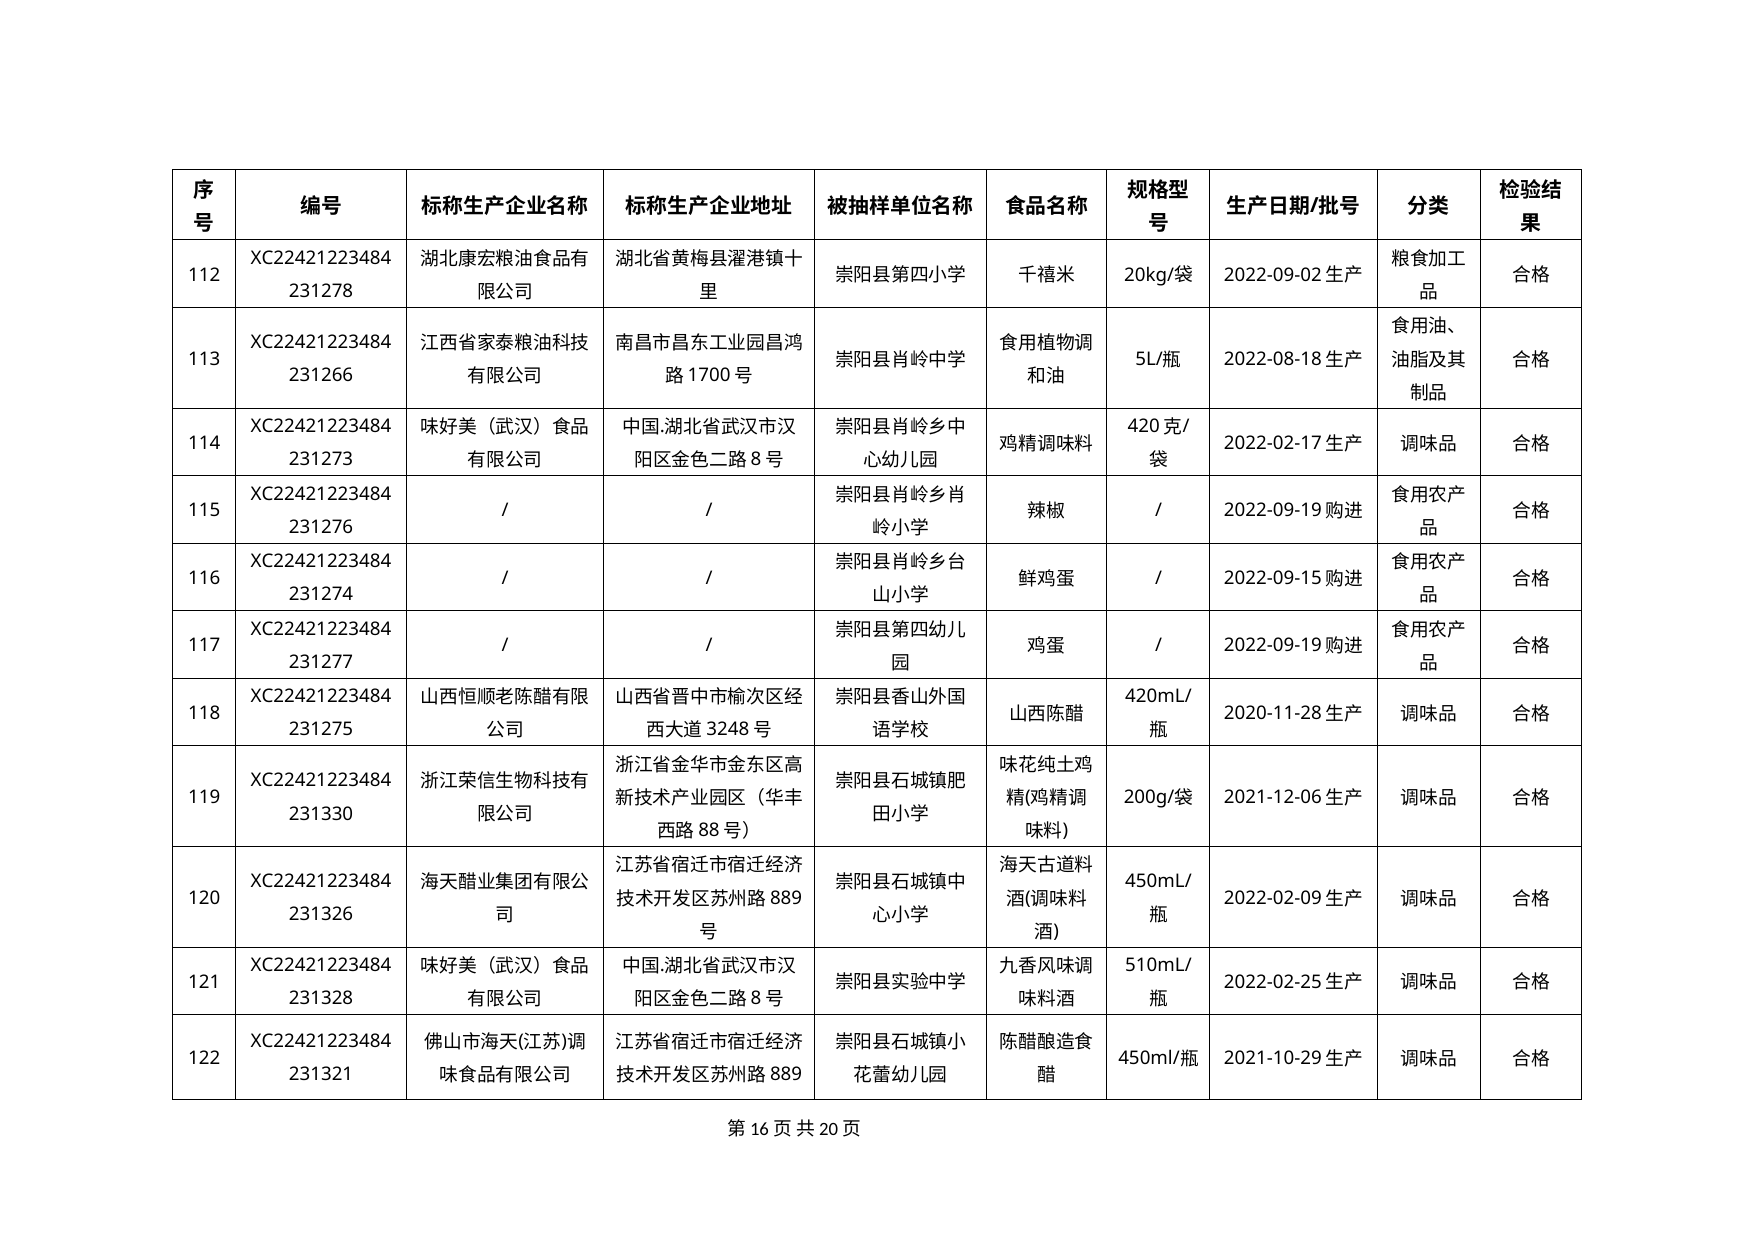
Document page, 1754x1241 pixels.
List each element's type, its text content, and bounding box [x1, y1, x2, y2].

table_cell 崇阳县肖岭乡中心幼儿园 [815, 409, 986, 475]
table_cell 鸡精调味料 [987, 409, 1106, 475]
table_header 分类 [1378, 170, 1480, 239]
table_cell 调味品 [1378, 746, 1480, 846]
table_cell XC22421223484231328 [236, 948, 406, 1014]
table_cell 海天古道料酒(调味料酒) [987, 847, 1106, 947]
table_cell 合格 [1481, 409, 1581, 475]
table_cell 崇阳县肖岭乡肖岭小学 [815, 476, 986, 543]
table_cell 崇阳县第四幼儿园 [815, 611, 986, 678]
table_cell 食用农产品 [1378, 611, 1480, 678]
table_cell 九香风味调味料酒 [987, 948, 1106, 1014]
table_cell 千禧米 [987, 240, 1106, 307]
table_header 生产日期/批号 [1210, 170, 1377, 239]
table_cell 粮食加工品 [1378, 240, 1480, 307]
table_cell 合格 [1481, 1015, 1581, 1099]
table_cell 崇阳县香山外国语学校 [815, 679, 986, 745]
table_cell 浙江省金华市金东区高新技术产业园区（华丰西路88号） [604, 746, 814, 846]
table_cell 510mL/瓶 [1107, 948, 1209, 1014]
table_cell 2021-10-29生产 [1210, 1015, 1377, 1099]
table_cell 118 [173, 679, 235, 745]
table_cell 5L/瓶 [1107, 308, 1209, 408]
table_cell 117 [173, 611, 235, 678]
table_cell 海天醋业集团有限公司 [407, 847, 603, 947]
table_cell 调味品 [1378, 948, 1480, 1014]
table_cell 调味品 [1378, 1015, 1480, 1099]
table_cell XC22421223484231274 [236, 544, 406, 610]
table_cell 湖北省黄梅县濯港镇十里 [604, 240, 814, 307]
table_cell 合格 [1481, 308, 1581, 408]
table_cell 浙江荣信生物科技有限公司 [407, 746, 603, 846]
table_cell 调味品 [1378, 409, 1480, 475]
table_cell 湖北康宏粮油食品有限公司 [407, 240, 603, 307]
table_cell 味好美（武汉）食品有限公司 [407, 409, 603, 475]
table_header 规格型号 [1107, 170, 1209, 239]
table_cell / [604, 544, 814, 610]
table_cell 200g/袋 [1107, 746, 1209, 846]
table_cell 450ml/瓶 [1107, 1015, 1209, 1099]
table_cell 2022-08-18生产 [1210, 308, 1377, 408]
table_cell 崇阳县第四小学 [815, 240, 986, 307]
table_cell 2022-02-09生产 [1210, 847, 1377, 947]
table_cell 116 [173, 544, 235, 610]
table_cell 江苏省宿迁市宿迁经济技术开发区苏州路889号 [604, 847, 814, 947]
table_cell / [604, 611, 814, 678]
table_cell XC22421223484231278 [236, 240, 406, 307]
table_cell 山西陈醋 [987, 679, 1106, 745]
table_cell 2022-09-15购进 [1210, 544, 1377, 610]
table_cell 2021-12-06生产 [1210, 746, 1377, 846]
table_cell 119 [173, 746, 235, 846]
table_header 食品名称 [987, 170, 1106, 239]
table_cell 调味品 [1378, 847, 1480, 947]
table_cell 山西恒顺老陈醋有限公司 [407, 679, 603, 745]
table_cell 20kg/袋 [1107, 240, 1209, 307]
table_cell XC22421223484231266 [236, 308, 406, 408]
table_cell 合格 [1481, 679, 1581, 745]
table_header 标称生产企业地址 [604, 170, 814, 239]
table_cell 122 [173, 1015, 235, 1099]
table_cell 中国.湖北省武汉市汉阳区金色二路8号 [604, 948, 814, 1014]
table_cell 2022-09-19购进 [1210, 476, 1377, 543]
table_cell 2022-09-19购进 [1210, 611, 1377, 678]
table_cell 2020-11-28生产 [1210, 679, 1377, 745]
table_cell 合格 [1481, 948, 1581, 1014]
table_header 编号 [236, 170, 406, 239]
table_cell XC22421223484231275 [236, 679, 406, 745]
table_cell / [1107, 476, 1209, 543]
table_cell 崇阳县石城镇中心小学 [815, 847, 986, 947]
table_cell 合格 [1481, 746, 1581, 846]
table_cell 120 [173, 847, 235, 947]
table_cell 合格 [1481, 611, 1581, 678]
table_cell 味花纯土鸡精(鸡精调味料) [987, 746, 1106, 846]
table_cell XC22421223484231276 [236, 476, 406, 543]
table_cell 121 [173, 948, 235, 1014]
table_cell 崇阳县石城镇肥田小学 [815, 746, 986, 846]
table_cell 合格 [1481, 544, 1581, 610]
table_cell 450mL/瓶 [1107, 847, 1209, 947]
table_cell 食用农产品 [1378, 476, 1480, 543]
table_cell 味好美（武汉）食品有限公司 [407, 948, 603, 1014]
table_cell / [407, 611, 603, 678]
table_cell 鲜鸡蛋 [987, 544, 1106, 610]
table_cell 食用油、油脂及其制品 [1378, 308, 1480, 408]
table_cell 辣椒 [987, 476, 1106, 543]
table_cell XC22421223484231273 [236, 409, 406, 475]
table_cell / [1107, 611, 1209, 678]
table_cell 崇阳县实验中学 [815, 948, 986, 1014]
table_cell 山西省晋中市榆次区经西大道3248号 [604, 679, 814, 745]
table_cell XC22421223484231321 [236, 1015, 406, 1099]
table_cell 2022-02-17生产 [1210, 409, 1377, 475]
table_cell 调味品 [1378, 679, 1480, 745]
table_cell 113 [173, 308, 235, 408]
table_cell 合格 [1481, 847, 1581, 947]
table_cell 食用植物调和油 [987, 308, 1106, 408]
table_cell 南昌市昌东工业园昌鸿路1700号 [604, 308, 814, 408]
table_cell / [604, 476, 814, 543]
table_cell / [407, 544, 603, 610]
table_cell 合格 [1481, 476, 1581, 543]
table_cell 陈醋酿造食醋 [987, 1015, 1106, 1099]
table_cell / [1107, 544, 1209, 610]
table_cell 420克/袋 [1107, 409, 1209, 475]
table_cell 崇阳县石城镇小花蕾幼儿园 [815, 1015, 986, 1099]
table_cell 420mL/瓶 [1107, 679, 1209, 745]
table_header 标称生产企业名称 [407, 170, 603, 239]
table_cell 115 [173, 476, 235, 543]
table_cell 鸡蛋 [987, 611, 1106, 678]
table_cell 114 [173, 409, 235, 475]
table_cell XC22421223484231330 [236, 746, 406, 846]
table_cell 2022-02-25生产 [1210, 948, 1377, 1014]
table_cell 中国.湖北省武汉市汉阳区金色二路8号 [604, 409, 814, 475]
table_header 检验结果 [1481, 170, 1581, 239]
table_cell 佛山市海天(江苏)调味食品有限公司 [407, 1015, 603, 1099]
table_cell 江西省家泰粮油科技有限公司 [407, 308, 603, 408]
table_header 序号 [173, 170, 235, 239]
table_cell 112 [173, 240, 235, 307]
table_cell XC22421223484231277 [236, 611, 406, 678]
table_cell 合格 [1481, 240, 1581, 307]
table_cell 崇阳县肖岭乡台山小学 [815, 544, 986, 610]
table_cell 食用农产品 [1378, 544, 1480, 610]
table_cell XC22421223484231326 [236, 847, 406, 947]
table_cell / [407, 476, 603, 543]
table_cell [604, 1015, 814, 1099]
table_header 被抽样单位名称 [815, 170, 986, 239]
table_cell 2022-09-02生产 [1210, 240, 1377, 307]
table_cell 崇阳县肖岭中学 [815, 308, 986, 408]
